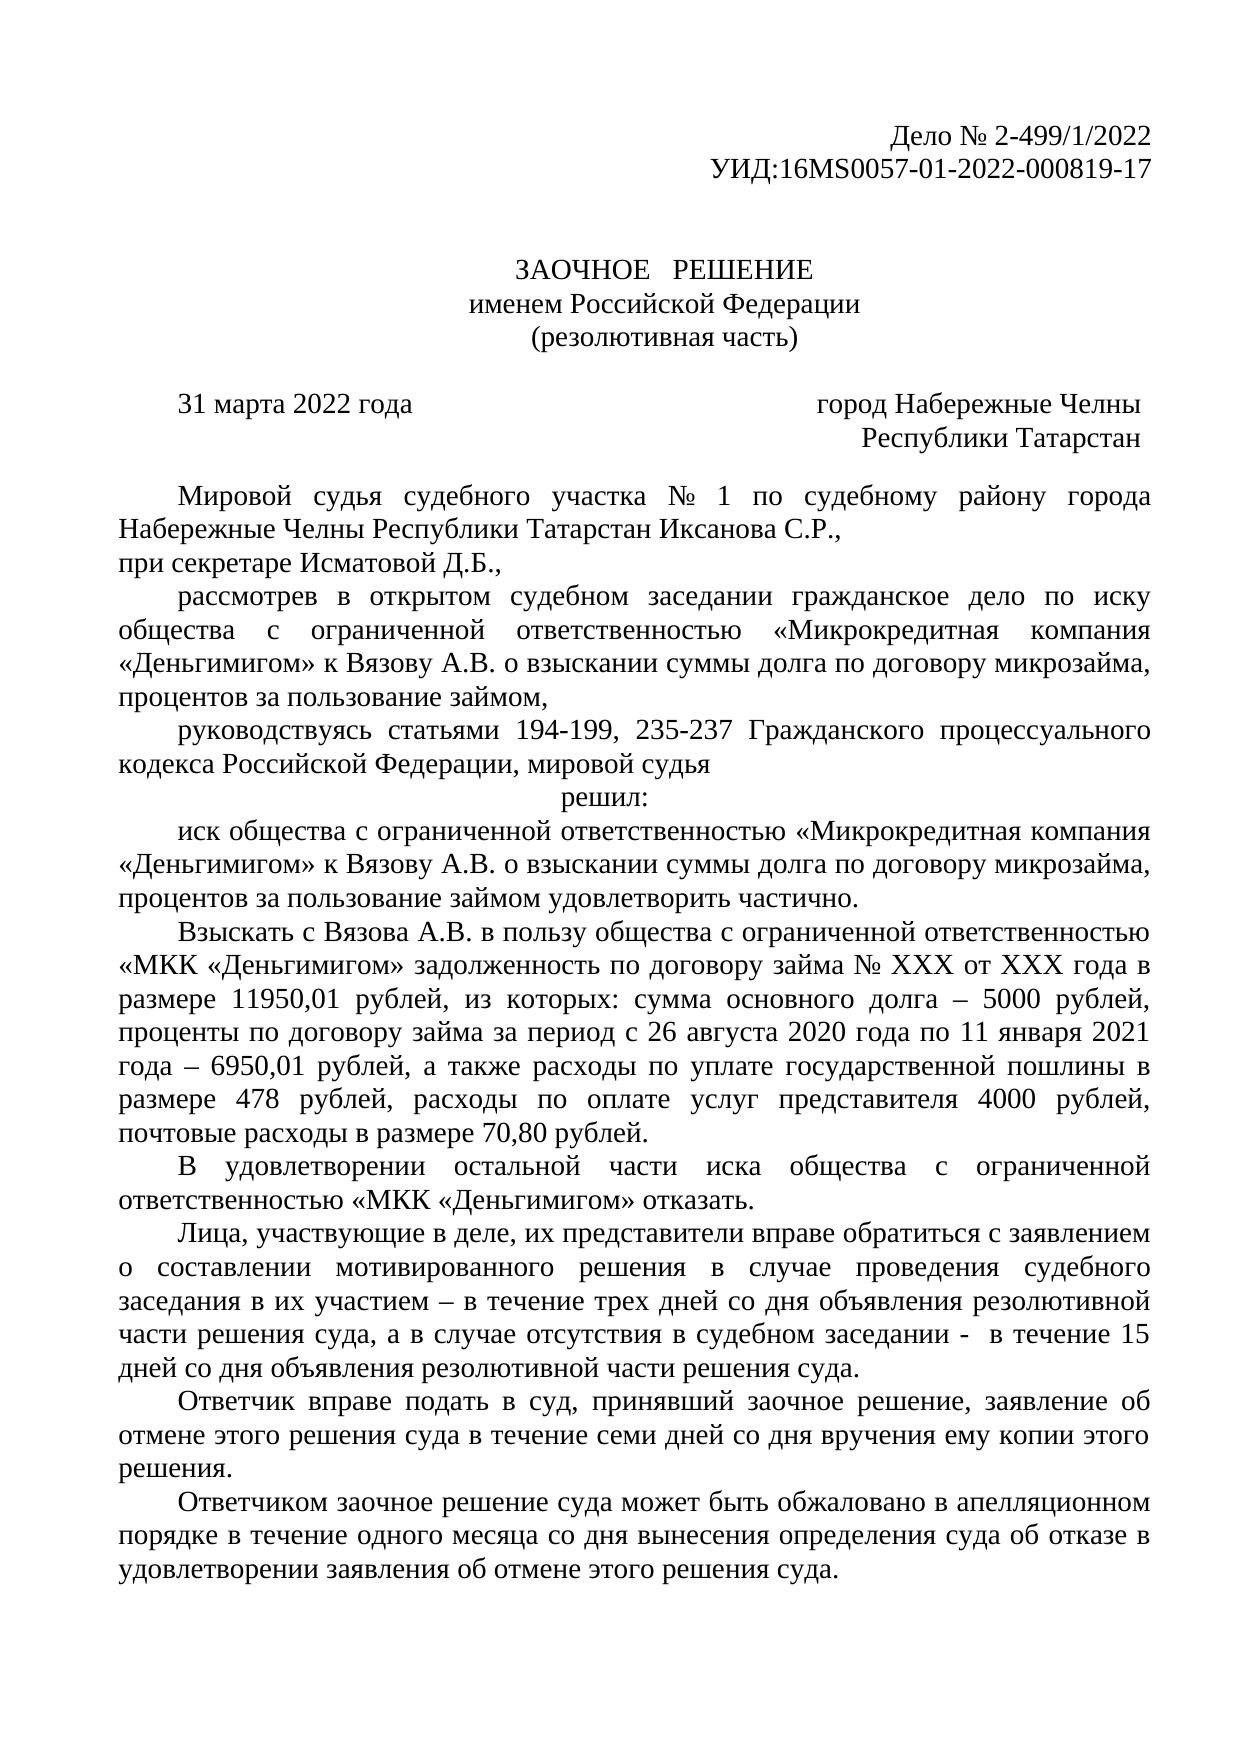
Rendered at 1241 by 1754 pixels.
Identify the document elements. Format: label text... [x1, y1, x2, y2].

text Ответчиком заочное решение суда может быть обжаловано в апелляционном порядке в течение одного месяца со дня вынесения определения суда об отказе в удовлетворении заявления об отмене этого решения суда. [118, 1484, 1152, 1584]
text решил: [487, 779, 1152, 813]
text именем Российской Федерации [118, 286, 1152, 319]
text Республики Татарстан [118, 420, 1152, 453]
text Мировой судья судебного участка № 1 по судебному району города Набережные Челны Республики Татарстан Иксанова С.Р., [118, 478, 1152, 545]
text УИД:16MS0057-01-2022-000819-17 [118, 152, 1152, 185]
text В удовлетворении остальной части иска общества с ограниченной ответственностью «МКК «Деньгимигом» отказать. [118, 1148, 1152, 1216]
text (резолютивная часть) [118, 319, 1152, 353]
text руководствуясь статьями 194-199, 235-237 Гражданского процессуального кодекса Российской Федерации, мировой судья [118, 712, 1152, 779]
text Ответчик вправе подать в суд, принявший заочное решение, заявление об отмене этого решения суда в течение семи дней со дня вручения ему копии этого решения. [118, 1383, 1152, 1484]
text при секретаре Исматовой Д.Б., [118, 545, 1152, 578]
text ЗАОЧНОЕ РЕШЕНИЕ [118, 252, 1152, 286]
text 31 марта 2022 года город Набережные Челны [118, 386, 1152, 420]
text Дело № 2-499/1/2022 [118, 118, 1152, 152]
text иск общества с ограниченной ответственностью «Микрокредитная компания «Деньгимигом» к Вязову А.В. о взыскании суммы долга по договору микрозайма, процентов за пользование займом удовлетворить частично. [118, 813, 1152, 914]
text Взыскать с Вязова А.В. в пользу общества с ограниченной ответственностью «МКК «Деньгимигом» задолженность по договору займа № ХХХ от ХХХ года в размере 11950,01 рублей, из которых: сумма основного долга – 5000 рублей, проценты по договору займа за период с 26 августа 2020 года по 11 января 2021 года – 6950,01 рублей, а также расходы по уплате государственной пошлины в размере 478 рублей, расходы по оплате услуг представителя 4000 рублей, почтовые расходы в размере 70,80 рублей. [118, 914, 1152, 1148]
text Лица, участвующие в деле, их представители вправе обратиться с заявлением о составлении мотивированного решения в случае проведения судебного заседания в их участием – в течение трех дней со дня объявления резолютивной части решения суда, а в случае отсутствия в судебном заседании - в течение 15 дней со дня объявления резолютивной части решения суда. [118, 1216, 1152, 1383]
text рассмотрев в открытом судебном заседании гражданское дело по иску общества с ограниченной ответственностью «Микрокредитная компания «Деньгимигом» к Вязову А.В. о взыскании суммы долга по договору микрозайма, процентов за пользование займом, [118, 578, 1152, 712]
